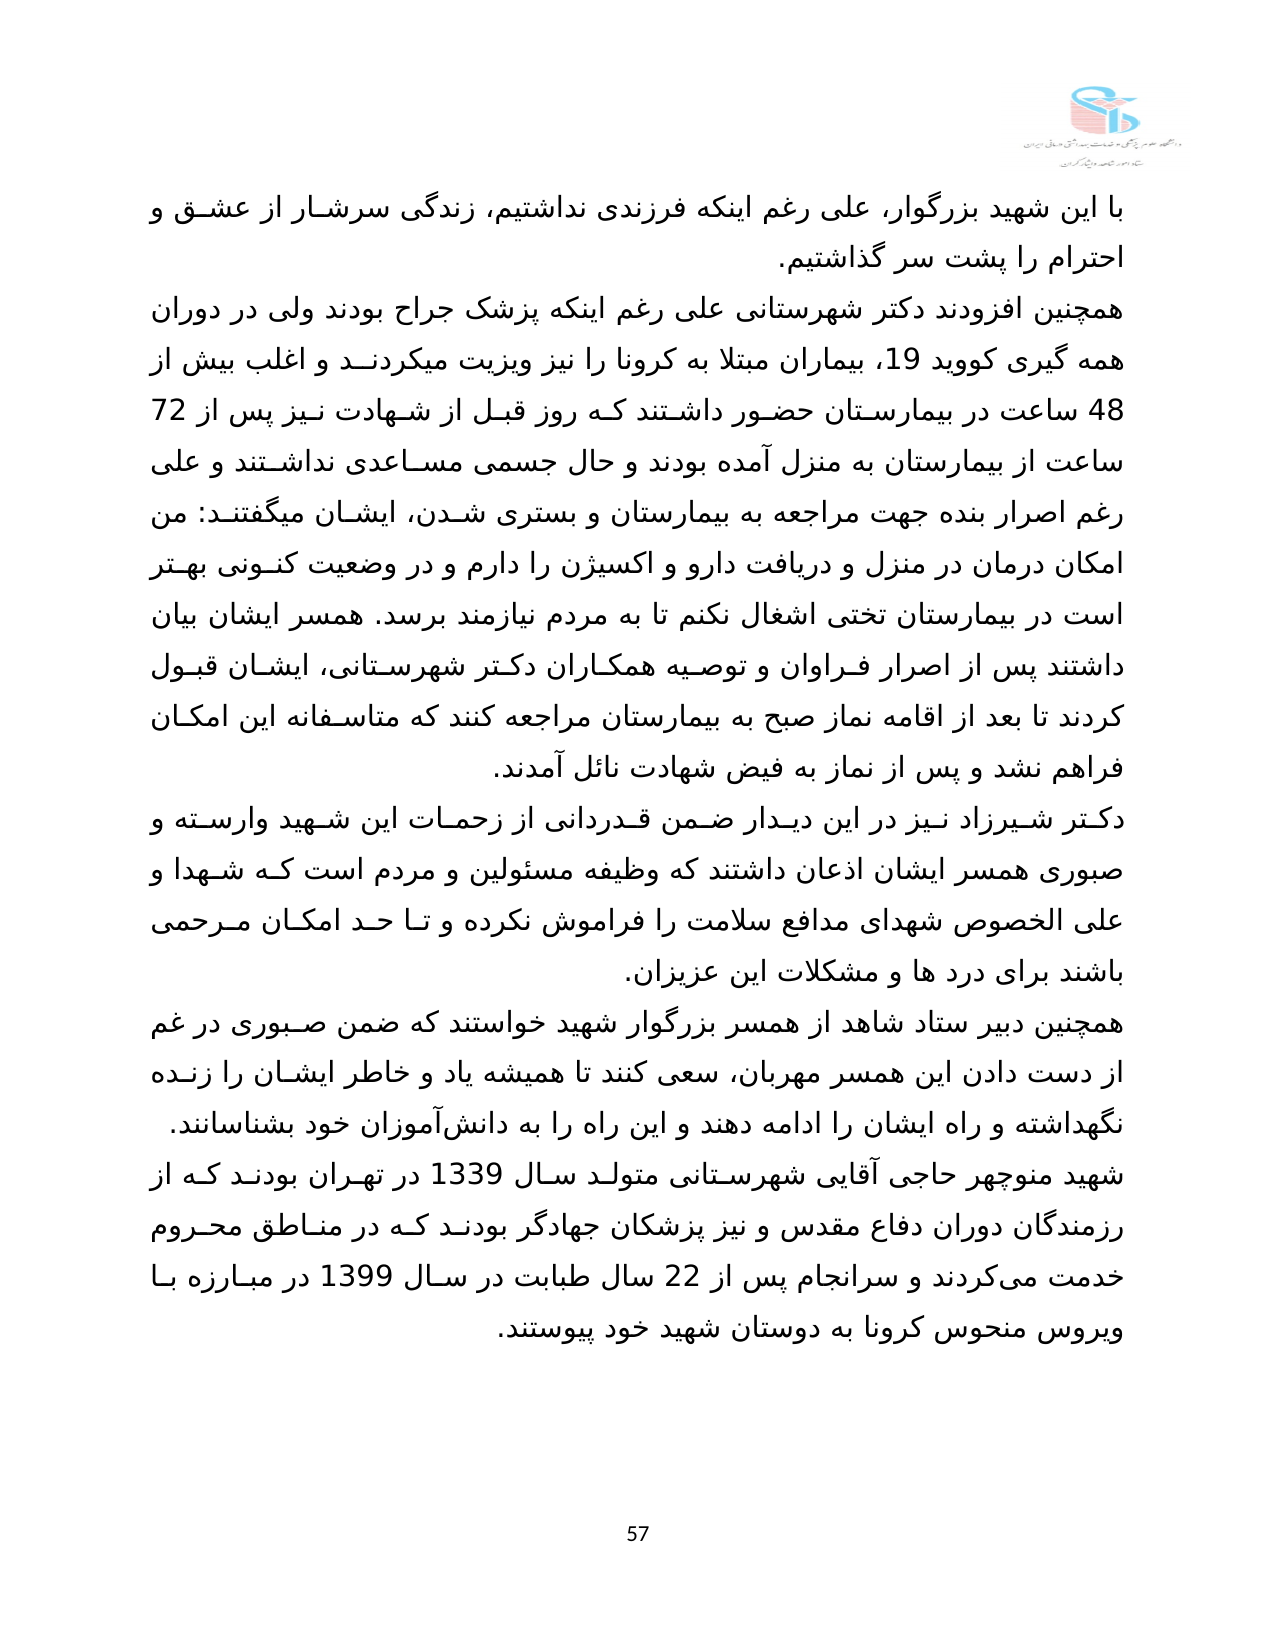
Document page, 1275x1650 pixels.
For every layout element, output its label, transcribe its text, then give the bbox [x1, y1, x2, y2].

text همچنین افزودند دکتر شهرستانی علی رغم اینکه پزشک جراح بودند ولی در دوران همه گیری کووید 19، بیماران مبتلا به کرونا را نیز ویزیت میکردند و اغلب بیش از 48 ساعت در بیمارستان حضور داشتند که روز قبل از شهادت نیز پس از 72 ساعت از بیمارستان به منزل آمده بودند و حال جسمی مساعدی نداشتند و علی رغم اصرار بنده جهت مراجعه به بیمارستان و بستری شدن، ایشان میگفتند: من امکان درمان در منزل و دریافت دارو و اکسیژن را دارم و در وضعیت کنونی بهتر است در بیمارستان تختی اشغال نکنم تا به مردم نیازمند برسد. همسر ایشان بیان داشتند پس از اصرار فراوان و توصیه همکاران دکتر شهرستانی، ایشان قبول کردند تا بعد از اقامه نماز صبح به بیمارستان مراجعه کنند که متاسفانه این امکان فراهم نشد و پس از نماز به فیض شهادت نائل آمدند. [150, 292, 1125, 784]
text دکتر شیرزاد نیز در این دیدار ضمن قدردانی از زحمات این شهید وارسته و صبوری همسر ایشان اذعان داشتند که وظیفه مسئولین و مردم است که شهدا و علی الخصوص شهدای مدافع سلامت را فراموش نکرده و تا حد امکان مرحمی باشند برای درد ها و مشکلات این عزیزان. [150, 801, 1125, 988]
picture [1000, 79, 1192, 173]
text همچنین دبیر ستاد شاهد از همسر بزرگوار شهید خواستند که ضمن صبوری در غم از دست دادن این همسر مهربان، سعی کنند تا همیشه یاد و خاطر ایشان را زنده نگهداشته و راه ایشان را ادامه دهند و این راه را به دانش‌آموزان خود بشناسانند. [150, 1005, 1125, 1141]
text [150, 150, 1125, 275]
text شهید منوچهر حاجی آقایی شهرستانی متولد سال 1339 در تهران بودند که از رزمندگان دوران دفاع مقدس و نیز پزشکان جهادگر بودند که در مناطق محروم خدمت می‌کردند و سرانجام پس از 22 سال طبابت در سال 1399 در مبارزه با ویروس منحوس کرونا به دوستان شهید خود پیوستند. [150, 1158, 1125, 1344]
